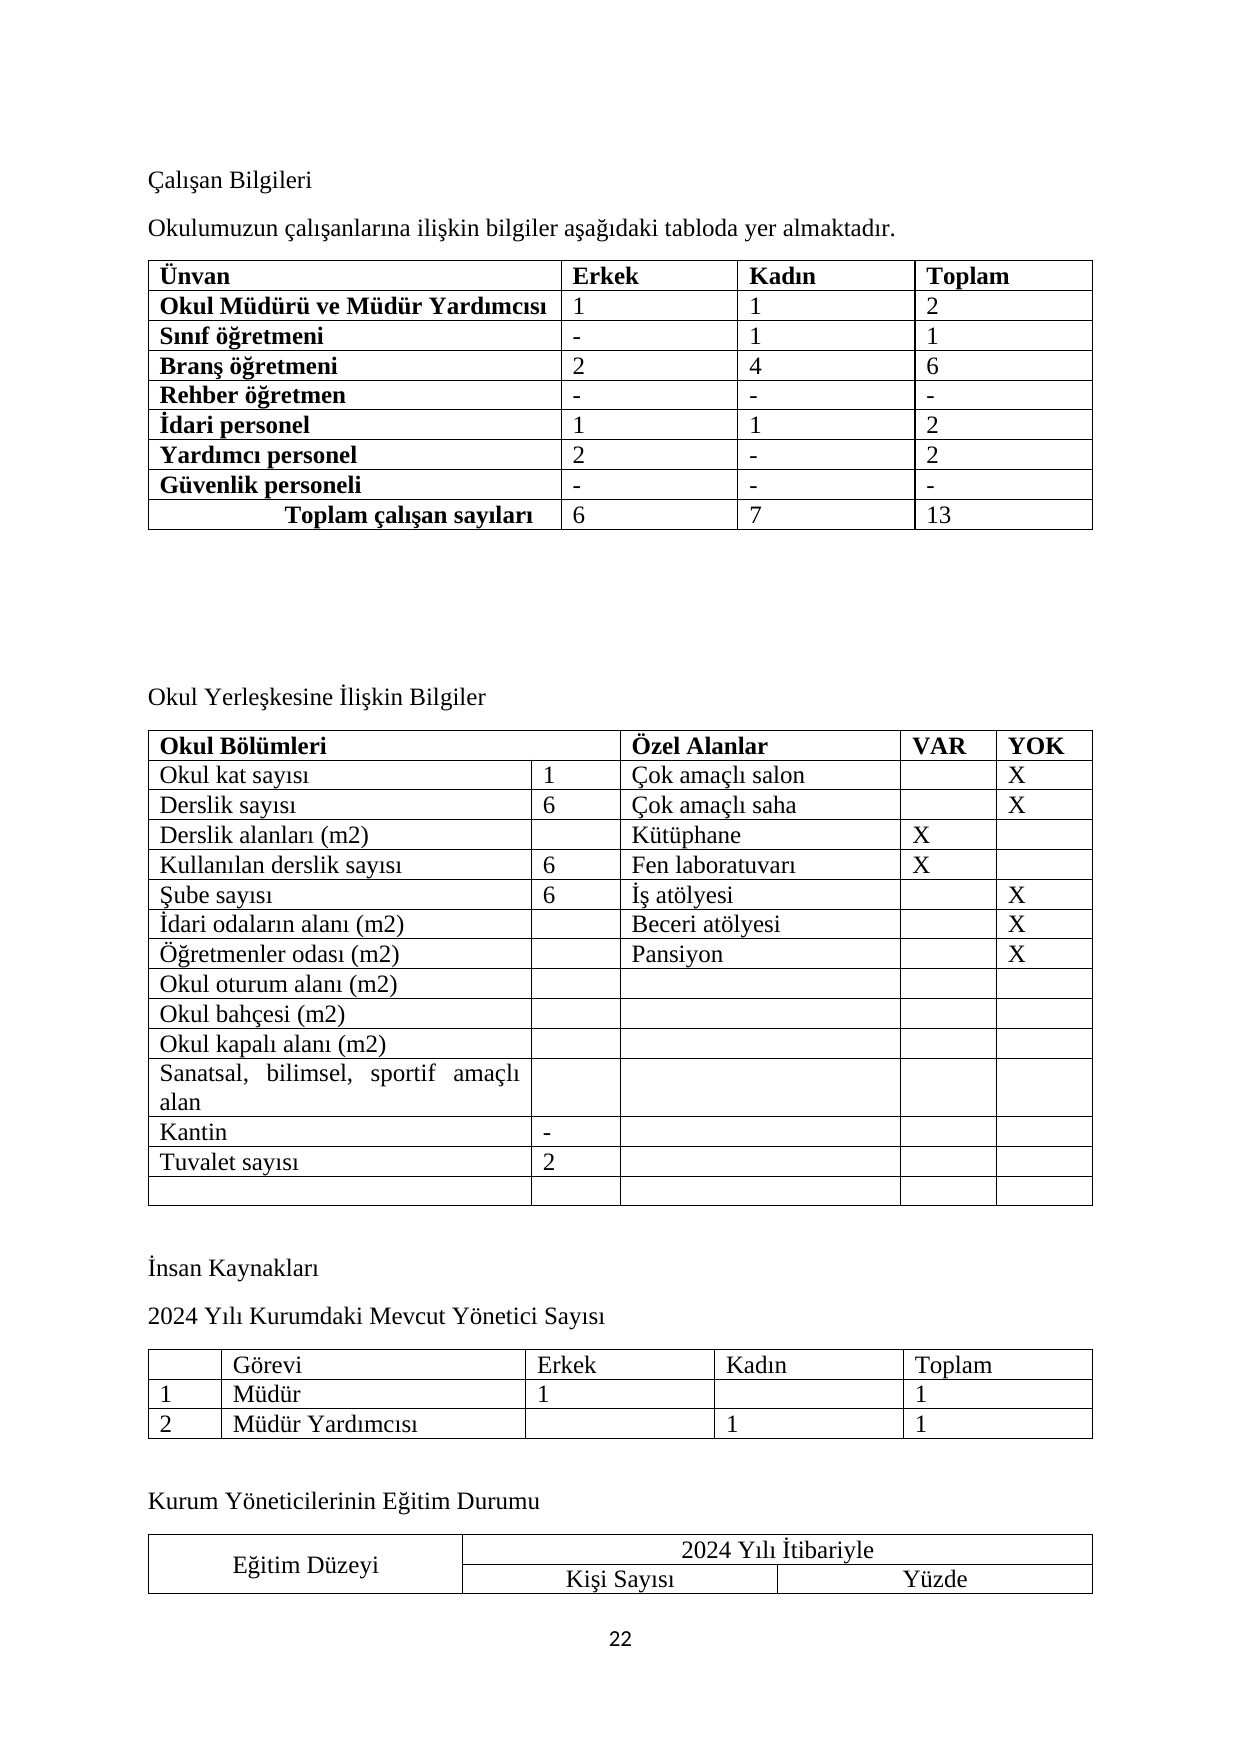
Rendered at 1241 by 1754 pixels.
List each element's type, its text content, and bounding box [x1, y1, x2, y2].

table_cell 1 [916, 321, 1092, 350]
table_cell 2 [916, 440, 1092, 469]
table_cell Okul oturum alanı (m2) [149, 969, 531, 998]
table_cell Okul kapalı alanı (m2) [149, 1029, 531, 1057]
table_cell [901, 1059, 996, 1116]
text Çalışan Bilgileri [148, 165, 1093, 194]
table_header Toplam [916, 261, 1092, 290]
table_header 2024 Yılı İtibariyle [463, 1535, 1092, 1563]
table_cell Sanatsal, bilimsel, sportif amaçlı alan [149, 1059, 531, 1116]
table_cell Pansiyon [621, 939, 900, 968]
table_cell 1 [738, 321, 914, 350]
table_cell Müdür Yardımcısı [222, 1409, 525, 1438]
table_cell 1 [562, 410, 737, 439]
table_cell 2 [149, 1409, 221, 1438]
table_cell 2 [562, 351, 737, 379]
table_cell Güvenlik personeli [149, 470, 561, 499]
table_cell [715, 1380, 903, 1408]
table_cell [621, 999, 900, 1028]
table_cell Branş öğretmeni [149, 351, 561, 379]
table_cell 1 [738, 410, 914, 439]
table_cell [149, 1177, 531, 1205]
table_cell 1 [904, 1380, 1092, 1408]
table_cell Sınıf öğretmeni [149, 321, 561, 350]
table_cell [997, 999, 1092, 1028]
table_header YOK [997, 731, 1092, 759]
table_cell [901, 1117, 996, 1146]
text Okul Yerleşkesine İlişkin Bilgiler [148, 682, 1093, 711]
table_cell 2 [532, 1147, 620, 1176]
table_cell 2 [562, 440, 737, 469]
table_cell X [997, 880, 1092, 908]
table_cell [901, 939, 996, 968]
table_cell [901, 969, 996, 998]
table_cell Toplam çalışan sayıları [149, 500, 561, 528]
table_cell 6 [532, 880, 620, 908]
table_cell X [997, 939, 1092, 968]
table_cell [532, 1177, 620, 1205]
table_cell X [901, 820, 996, 849]
table_cell Kişi Sayısı [463, 1565, 777, 1593]
table_cell - [562, 381, 737, 409]
table_header Erkek [526, 1350, 714, 1378]
table_cell Kütüphane [621, 820, 900, 849]
table_cell Yardımcı personel [149, 440, 561, 469]
table_cell [621, 969, 900, 998]
table_cell 1 [715, 1409, 903, 1438]
table_cell X [997, 761, 1092, 789]
table_cell Derslik alanları (m2) [149, 820, 531, 849]
table_header Erkek [562, 261, 737, 290]
table_cell Kantin [149, 1117, 531, 1146]
table_cell [532, 910, 620, 938]
table_cell [621, 1117, 900, 1146]
table_cell Çok amaçlı saha [621, 790, 900, 819]
table_cell İdari odaların alanı (m2) [149, 910, 531, 938]
table_cell Kullanılan derslik sayısı [149, 850, 531, 879]
table_cell [532, 969, 620, 998]
text İnsan Kaynakları [148, 1253, 1093, 1282]
table_cell - [562, 321, 737, 350]
table_cell [901, 1029, 996, 1057]
table_cell Yüzde [778, 1565, 1092, 1593]
table_cell İş atölyesi [621, 880, 900, 908]
table_cell 6 [562, 500, 737, 528]
table_header Eğitim Düzeyi [149, 1535, 462, 1593]
table_cell 7 [738, 500, 914, 528]
text Kurum Yöneticilerinin Eğitim Durumu [148, 1486, 1093, 1515]
table_cell 1 [562, 291, 737, 320]
table_cell Okul kat sayısı [149, 761, 531, 789]
table_cell [621, 1177, 900, 1205]
table_cell Okul bahçesi (m2) [149, 999, 531, 1028]
table_cell [526, 1409, 714, 1438]
table_cell Müdür [222, 1380, 525, 1408]
table_cell - [916, 470, 1092, 499]
table_cell [997, 850, 1092, 879]
table_cell 6 [532, 850, 620, 879]
table_cell [901, 880, 996, 908]
table_cell - [532, 1117, 620, 1146]
table_cell [997, 969, 1092, 998]
table_cell Tuvalet sayısı [149, 1147, 531, 1176]
table_header Kadın [715, 1350, 903, 1378]
table_cell Çok amaçlı salon [621, 761, 900, 789]
table_cell [532, 820, 620, 849]
table_cell X [901, 850, 996, 879]
table_cell [997, 1029, 1092, 1057]
table_cell [997, 1177, 1092, 1205]
table_header Ünvan [149, 261, 561, 290]
table_cell [901, 1177, 996, 1205]
table_cell - [562, 470, 737, 499]
table_cell 1 [904, 1409, 1092, 1438]
text Okulumuzun çalışanlarına ilişkin bilgiler aşağıdaki tabloda yer almaktadır. [148, 213, 1093, 241]
table_cell 6 [916, 351, 1092, 379]
table_cell 13 [916, 500, 1092, 528]
table_cell [621, 1147, 900, 1176]
table_header Özel Alanlar [621, 731, 900, 759]
table_cell [997, 820, 1092, 849]
table_cell 1 [149, 1380, 221, 1408]
table_cell [901, 761, 996, 789]
table_cell Şube sayısı [149, 880, 531, 908]
table_cell - [738, 440, 914, 469]
table_cell X [997, 910, 1092, 938]
table_cell Beceri atölyesi [621, 910, 900, 938]
table_header VAR [901, 731, 996, 759]
table_cell 2 [916, 291, 1092, 320]
table_cell 2 [916, 410, 1092, 439]
table_cell [901, 1147, 996, 1176]
table_cell 1 [526, 1380, 714, 1408]
table_cell [621, 1029, 900, 1057]
table_cell [532, 1059, 620, 1116]
table_header Görevi [222, 1350, 525, 1378]
table_cell [532, 939, 620, 968]
table_cell Okul Müdürü ve Müdür Yardımcısı [149, 291, 561, 320]
table_cell 4 [738, 351, 914, 379]
table_header [149, 1350, 221, 1378]
table_cell [901, 910, 996, 938]
table_header Toplam [904, 1350, 1092, 1378]
table_cell [997, 1059, 1092, 1116]
table_cell 1 [738, 291, 914, 320]
table_cell 1 [532, 761, 620, 789]
table_cell [997, 1117, 1092, 1146]
table_cell Öğretmenler odası (m2) [149, 939, 531, 968]
table_cell [621, 1059, 900, 1116]
table_cell Rehber öğretmen [149, 381, 561, 409]
table_cell [901, 790, 996, 819]
table_cell Fen laboratuvarı [621, 850, 900, 879]
table_cell [901, 999, 996, 1028]
table_cell İdari personel [149, 410, 561, 439]
table_cell [532, 1029, 620, 1057]
table_cell 6 [532, 790, 620, 819]
table_header Kadın [738, 261, 914, 290]
table_header Okul Bölümleri [149, 731, 620, 759]
table_cell X [997, 790, 1092, 819]
text 2024 Yılı Kurumdaki Mevcut Yönetici Sayısı [148, 1301, 1093, 1330]
table_cell - [738, 470, 914, 499]
table_cell - [738, 381, 914, 409]
table_cell [532, 999, 620, 1028]
table_cell [997, 1147, 1092, 1176]
table_cell - [916, 381, 1092, 409]
table_cell Derslik sayısı [149, 790, 531, 819]
